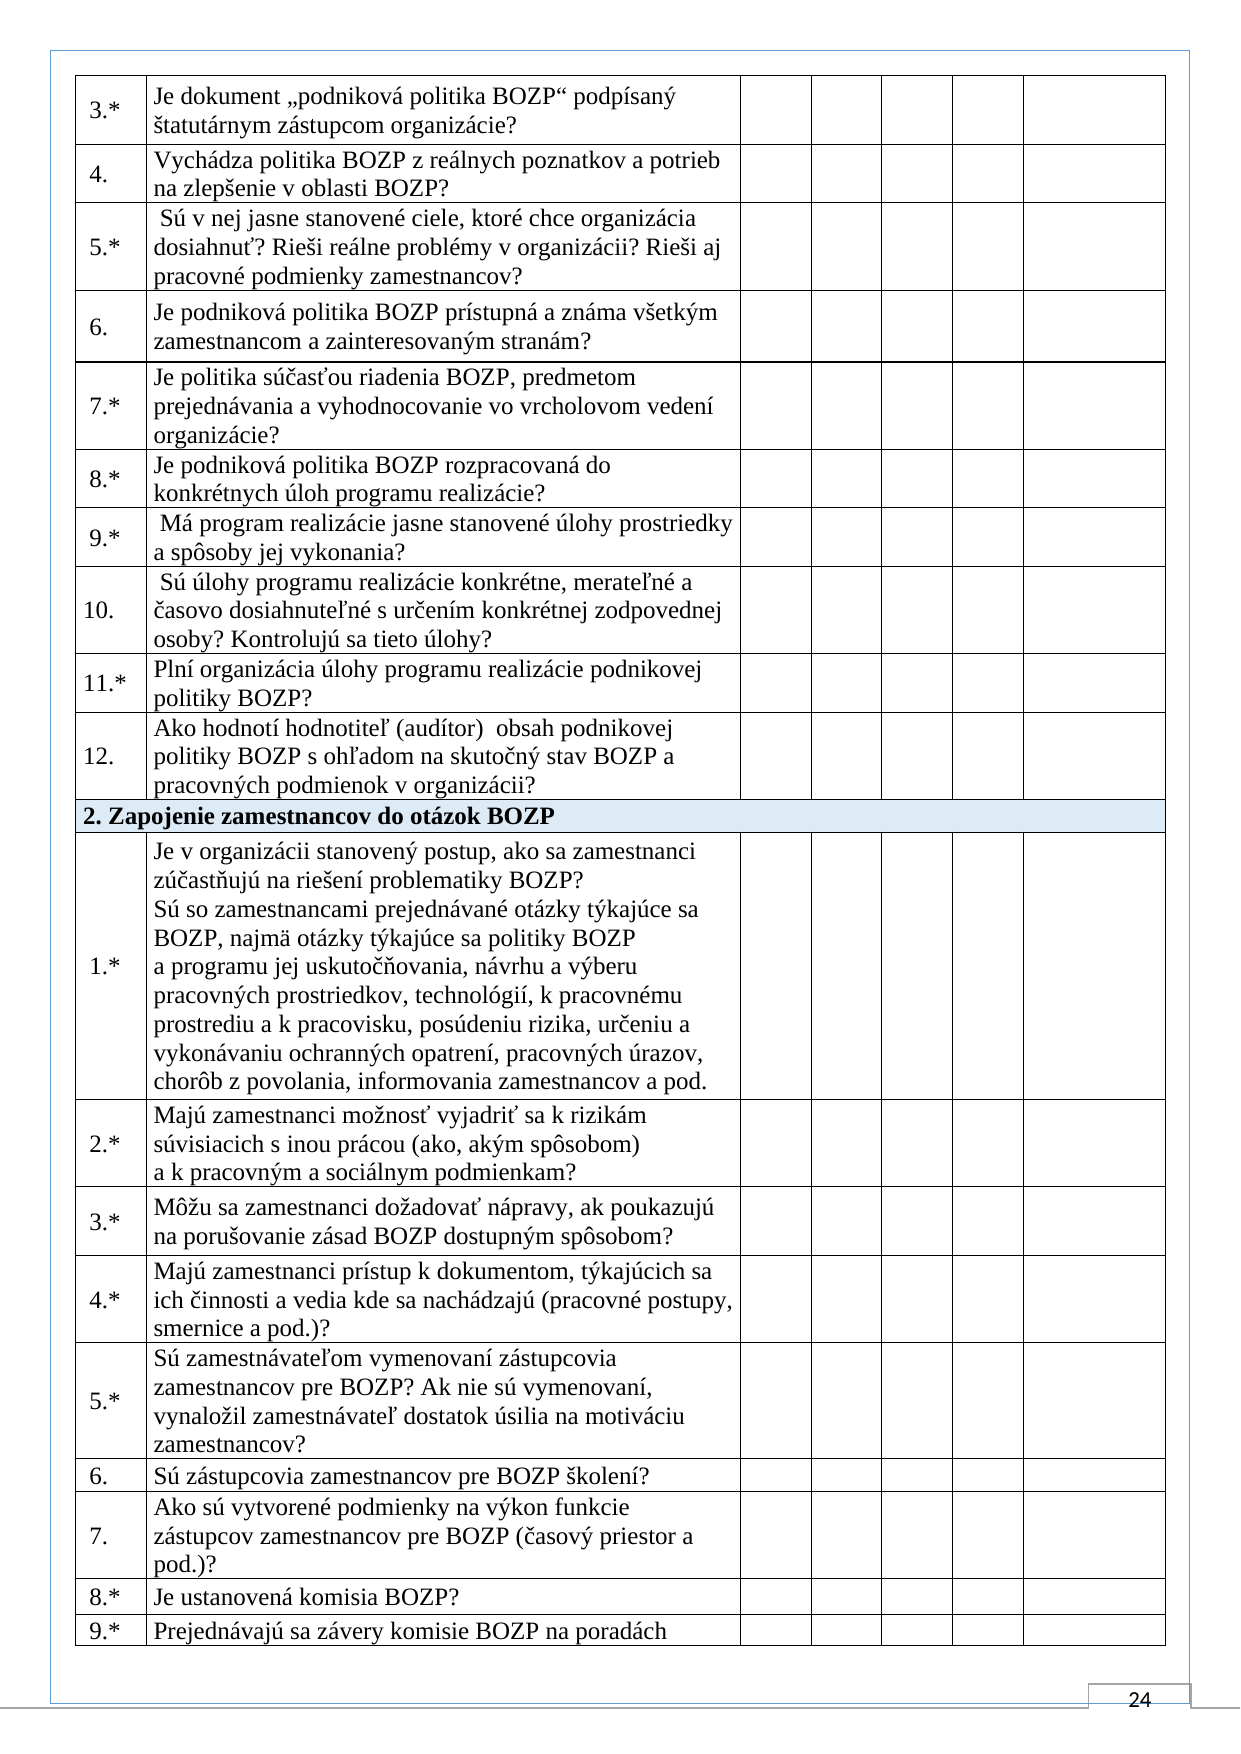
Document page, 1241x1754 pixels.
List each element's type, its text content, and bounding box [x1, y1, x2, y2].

table_cell [953, 654, 1023, 712]
table_cell [953, 291, 1023, 361]
table_cell [953, 567, 1023, 653]
table_cell [882, 567, 952, 653]
table_cell [1024, 363, 1165, 449]
table_cell [953, 1459, 1023, 1491]
table_cell [741, 1187, 811, 1255]
table_cell [812, 567, 881, 653]
table_cell [812, 1100, 881, 1186]
table_cell [882, 654, 952, 712]
table_cell [741, 145, 811, 202]
table_cell Je podniková politika BOZP rozpracovaná do konkrétnych úloh programu realizácie? [147, 450, 740, 507]
table_cell [882, 291, 952, 361]
table_cell [741, 1615, 811, 1645]
table_cell [741, 1256, 811, 1342]
table_cell [953, 508, 1023, 566]
table_cell 6. [76, 291, 146, 361]
table_cell [741, 1343, 811, 1458]
table_cell [812, 145, 881, 202]
table_cell [1024, 1100, 1165, 1186]
table_cell [812, 1343, 881, 1458]
table_cell [741, 1579, 811, 1614]
table_cell Má program realizácie jasne stanovené úlohy prostriedky a spôsoby jej vykonania? [147, 508, 740, 566]
table_cell [882, 1256, 952, 1342]
table_cell Majú zamestnanci možnosť vyjadriť sa k rizikám súvisiacich s inou prácou (ako, akým spôsobom) a k pracovným a sociálnym podmienkam? [147, 1100, 740, 1186]
table_cell [812, 508, 881, 566]
table_cell [741, 567, 811, 653]
table_cell Môžu sa zamestnanci dožadovať nápravy, ak poukazujú na porušovanie zásad BOZP dostupným spôsobom? [147, 1187, 740, 1255]
table_cell [882, 713, 952, 799]
table_cell Je politika súčasťou riadenia BOZP, predmetom prejednávania a vyhodnocovanie vo vrcholovom vedení organizácie? [147, 363, 740, 449]
table_cell [1024, 76, 1165, 144]
table_cell 1.* [76, 833, 146, 1099]
table_cell 2. Zapojenie zamestnancov do otázok BOZP [76, 800, 1165, 832]
table_cell [741, 291, 811, 361]
table_cell [1024, 567, 1165, 653]
table_cell [741, 654, 811, 712]
table_cell Je ustanovená komisia BOZP? [147, 1579, 740, 1614]
table_cell 10. [76, 567, 146, 653]
table_cell [741, 76, 811, 144]
table_cell 7. [76, 1492, 146, 1578]
table_cell Plní organizácia úlohy programu realizácie podnikovej politiky BOZP? [147, 654, 740, 712]
table_cell Vychádza politika BOZP z reálnych poznatkov a potrieb na zlepšenie v oblasti BOZP? [147, 145, 740, 202]
table_cell 6. [76, 1459, 146, 1491]
table_cell Je dokument „podniková politika BOZP“ podpísaný štatutárnym zástupcom organizácie? [147, 76, 740, 144]
table_cell [882, 1187, 952, 1255]
table_cell [953, 203, 1023, 289]
table_cell 7.* [76, 363, 146, 449]
table_cell [1024, 508, 1165, 566]
table_cell [882, 1100, 952, 1186]
table_cell [812, 1187, 881, 1255]
table_cell 8.* [76, 450, 146, 507]
table_cell [1024, 1343, 1165, 1458]
table_cell [953, 1256, 1023, 1342]
table_cell 9.* [76, 1615, 146, 1645]
table_cell [741, 833, 811, 1099]
table_cell [741, 1492, 811, 1578]
table_cell 5.* [76, 203, 146, 289]
table_cell [953, 1492, 1023, 1578]
table_cell 8.* [76, 1579, 146, 1614]
table_cell [812, 450, 881, 507]
table_cell [953, 833, 1023, 1099]
table_cell [882, 508, 952, 566]
table_cell 12. [76, 713, 146, 799]
table_cell [882, 1492, 952, 1578]
table_cell Majú zamestnanci prístup k dokumentom, týkajúcich sa ich činnosti a vedia kde sa nachádzajú (pracovné postupy, smernice a pod.)? [147, 1256, 740, 1342]
table_cell 4.* [76, 1256, 146, 1342]
table_cell [953, 1187, 1023, 1255]
table_cell [1024, 713, 1165, 799]
table_cell [1024, 1492, 1165, 1578]
table_cell [1024, 450, 1165, 507]
table_cell [741, 1100, 811, 1186]
table_cell Je podniková politika BOZP prístupná a známa všetkým zamestnancom a zainteresovaným stranám? [147, 291, 740, 361]
table_cell [1024, 833, 1165, 1099]
table_cell [812, 76, 881, 144]
table_cell 4. [76, 145, 146, 202]
table_cell [882, 1343, 952, 1458]
table_cell Ako sú vytvorené podmienky na výkon funkcie zástupcov zamestnancov pre BOZP (časový priestor a pod.)? [147, 1492, 740, 1578]
table_cell [953, 1615, 1023, 1645]
table_cell [953, 450, 1023, 507]
table_cell [741, 363, 811, 449]
table_cell [812, 291, 881, 361]
table_cell [812, 1459, 881, 1491]
table_cell 9.* [76, 508, 146, 566]
table_cell [812, 1615, 881, 1645]
table_cell [882, 145, 952, 202]
table_cell [953, 145, 1023, 202]
table_cell Sú úlohy programu realizácie konkrétne, merateľné a časovo dosiahnuteľné s určením konkrétnej zodpovednej osoby? Kontrolujú sa tieto úlohy? [147, 567, 740, 653]
table_cell Sú zamestnávateľom vymenovaní zástupcovia zamestnancov pre BOZP? Ak nie sú vymenovaní, vynaložil zamestnávateľ dostatok úsilia na motiváciu zamestnancov? [147, 1343, 740, 1458]
table_cell [953, 1579, 1023, 1614]
table_cell [1024, 203, 1165, 289]
table_cell [882, 450, 952, 507]
table_cell [882, 203, 952, 289]
table_cell [1024, 145, 1165, 202]
table_cell Je v organizácii stanovený postup, ako sa zamestnanci zúčastňujú na riešení problematiky BOZP? Sú so zamestnancami prejednávané otázky týkajúce sa BOZP, najmä otázky týkajúce sa politiky BOZP a programu jej uskutočňovania, návrhu a výberu pracovných prostriedkov, technológií, k pracovnému prostrediu a k pracovisku, posúdeniu rizika, určeniu a vykonávaniu ochranných opatrení, pracovných úrazov, chorôb z povolania, informovania zamestnancov a pod. [147, 833, 740, 1099]
table_cell [741, 450, 811, 507]
table_cell [812, 833, 881, 1099]
table_cell [882, 363, 952, 449]
table_cell 2.* [76, 1100, 146, 1186]
table_cell Ako hodnotí hodnotiteľ (audítor) obsah podnikovej politiky BOZP s ohľadom na skutočný stav BOZP a pracovných podmienok v organizácii? [147, 713, 740, 799]
table_cell [1024, 1615, 1165, 1645]
table_cell [882, 76, 952, 144]
table_cell [1024, 291, 1165, 361]
table_cell Sú zástupcovia zamestnancov pre BOZP školení? [147, 1459, 740, 1491]
table_cell [953, 76, 1023, 144]
table_cell [953, 713, 1023, 799]
table_cell [953, 1343, 1023, 1458]
table_cell [812, 203, 881, 289]
table_cell [1024, 1256, 1165, 1342]
table_cell [1024, 654, 1165, 712]
table_cell 3.* [76, 1187, 146, 1255]
table_cell [812, 654, 881, 712]
table_cell [812, 363, 881, 449]
table_cell [1024, 1459, 1165, 1491]
table_cell [953, 363, 1023, 449]
table_cell [812, 713, 881, 799]
table_cell [741, 1459, 811, 1491]
table_cell [812, 1492, 881, 1578]
table_cell [1024, 1579, 1165, 1614]
table_cell [741, 508, 811, 566]
table_cell [741, 713, 811, 799]
table_cell Sú v nej jasne stanovené ciele, ktoré chce organizácia dosiahnuť? Rieši reálne problémy v organizácii? Rieši aj pracovné podmienky zamestnancov? [147, 203, 740, 289]
table_cell [882, 1615, 952, 1645]
table_cell 3.* [76, 76, 146, 144]
table_cell [1024, 1187, 1165, 1255]
table_cell [741, 203, 811, 289]
table_cell [882, 833, 952, 1099]
table_cell [882, 1579, 952, 1614]
table_cell [812, 1256, 881, 1342]
table_cell [812, 1579, 881, 1614]
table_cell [147, 1615, 740, 1645]
table_cell 5.* [76, 1343, 146, 1458]
table_cell [953, 1100, 1023, 1186]
table_cell [882, 1459, 952, 1491]
table_cell 11.* [76, 654, 146, 712]
